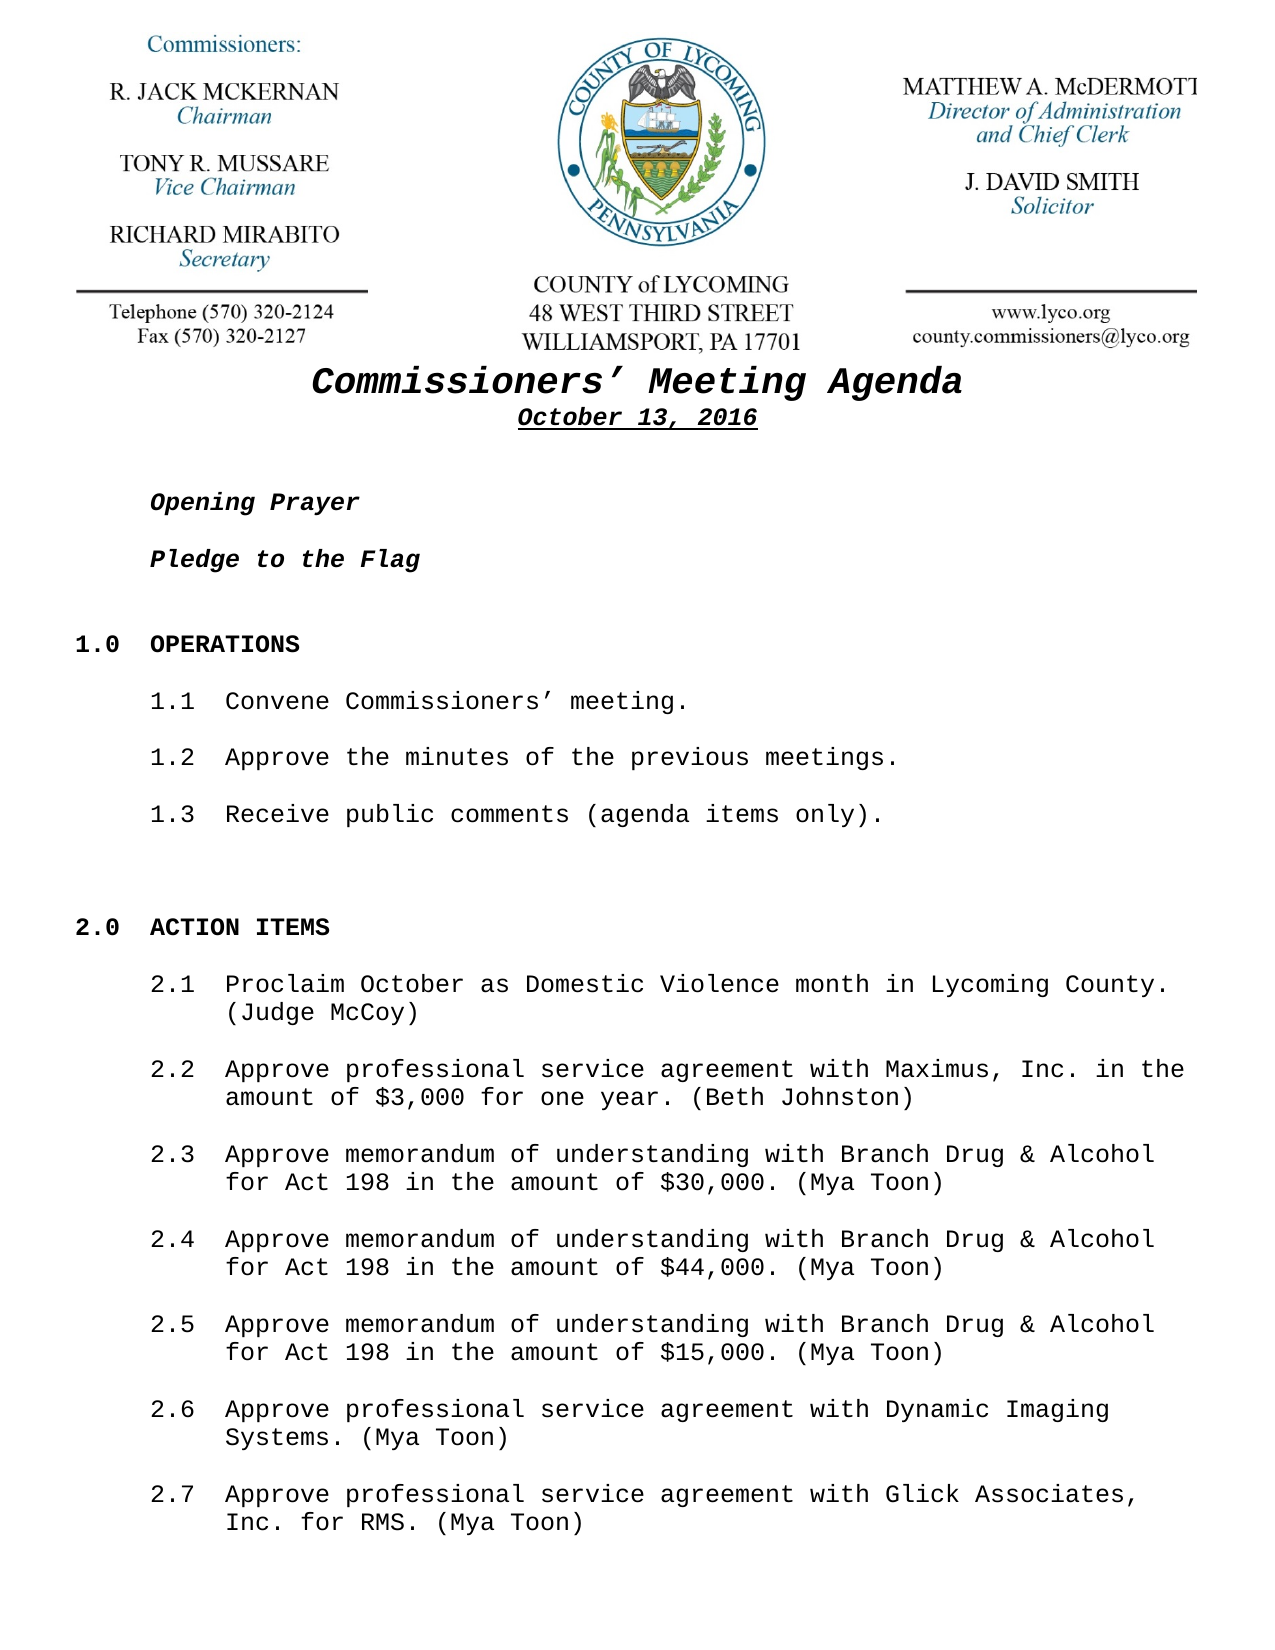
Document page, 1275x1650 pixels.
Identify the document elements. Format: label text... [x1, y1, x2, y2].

text 2.1 Proclaim October as Domestic Violence month in Lycoming County. (Judge McCoy) [150, 972, 1200, 1028]
text 2.4 Approve memorandum of understanding with Branch Drug & Alcohol for Act 198 in the amount of $44,000. (Mya Toon) [150, 1227, 1200, 1283]
title Commissioners’ Meeting Agenda [75, 150, 1200, 405]
text 1.3 Receive public comments (agenda items only). [150, 802, 1200, 830]
text 1.0 OPERATIONS [75, 632, 1200, 660]
text 2.2 Approve professional service agreement with Maximus, Inc. in the amount of $3,000 for one year. (Beth Johnston) [150, 1057, 1200, 1113]
text 2.5 Approve memorandum of understanding with Branch Drug & Alcohol for Act 198 in the amount of $15,000. (Mya Toon) [150, 1312, 1200, 1368]
text 2.0 ACTION ITEMS [75, 915, 1200, 943]
picture [75, 32, 1196, 355]
text October 13, 2016 [75, 405, 1200, 433]
text 1.1 Convene Commissioners’ meeting. [150, 688, 1200, 717]
text 2.7 Approve professional service agreement with Glick Associates, Inc. for RMS. (Mya Toon) [150, 1482, 1200, 1538]
text 1.2 Approve the minutes of the previous meetings. [150, 745, 1200, 773]
text 2.6 Approve professional service agreement with Dynamic Imaging Systems. (Mya Toon) [150, 1397, 1200, 1453]
text Opening Prayer [150, 490, 1200, 518]
text Pledge to the Flag [150, 547, 1200, 575]
text 2.3 Approve memorandum of understanding with Branch Drug & Alcohol for Act 198 in the amount of $30,000. (Mya Toon) [150, 1142, 1200, 1198]
